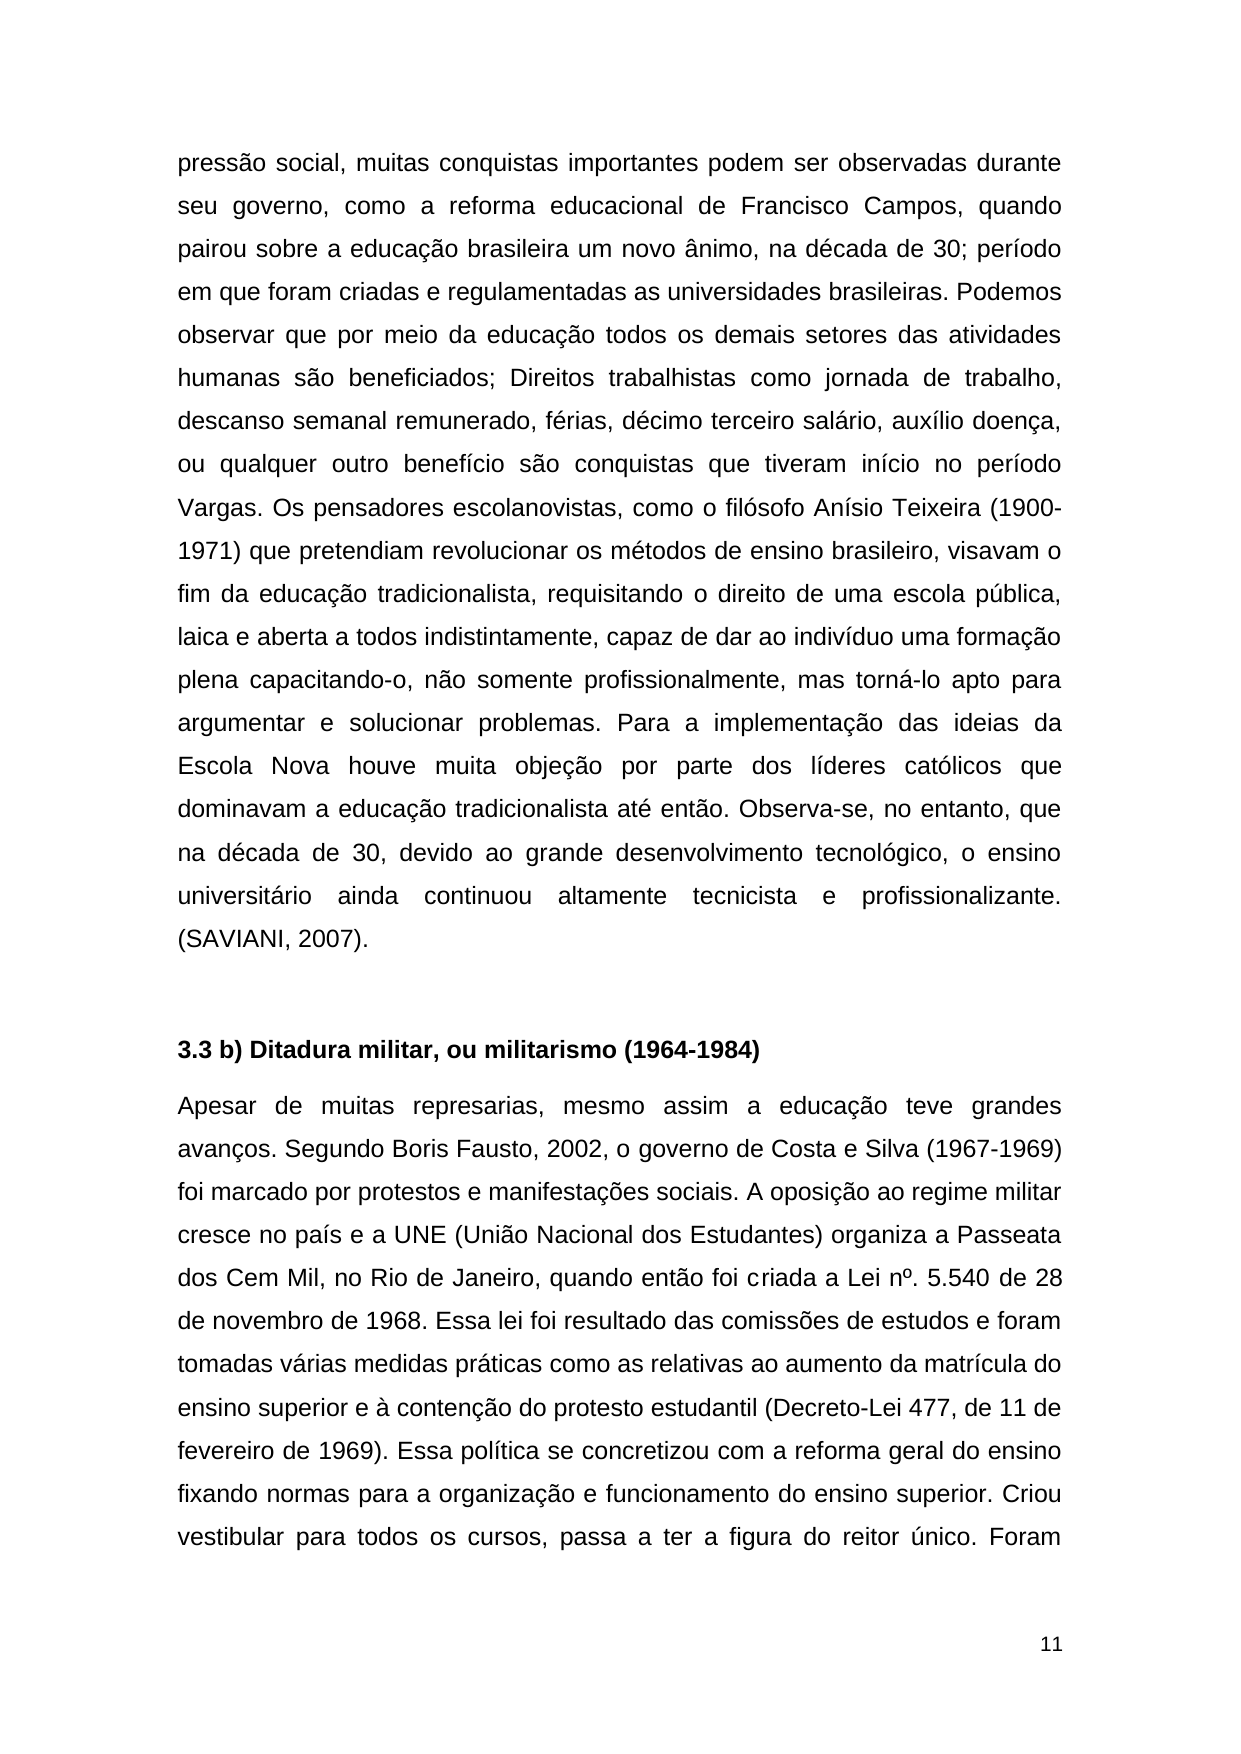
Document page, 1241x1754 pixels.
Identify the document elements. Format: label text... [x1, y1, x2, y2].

text 3.3 b) Ditadura militar, ou militarismo (1964-1984) [177, 1035, 1063, 1064]
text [177, 1091, 1063, 1551]
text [177, 148, 1063, 953]
